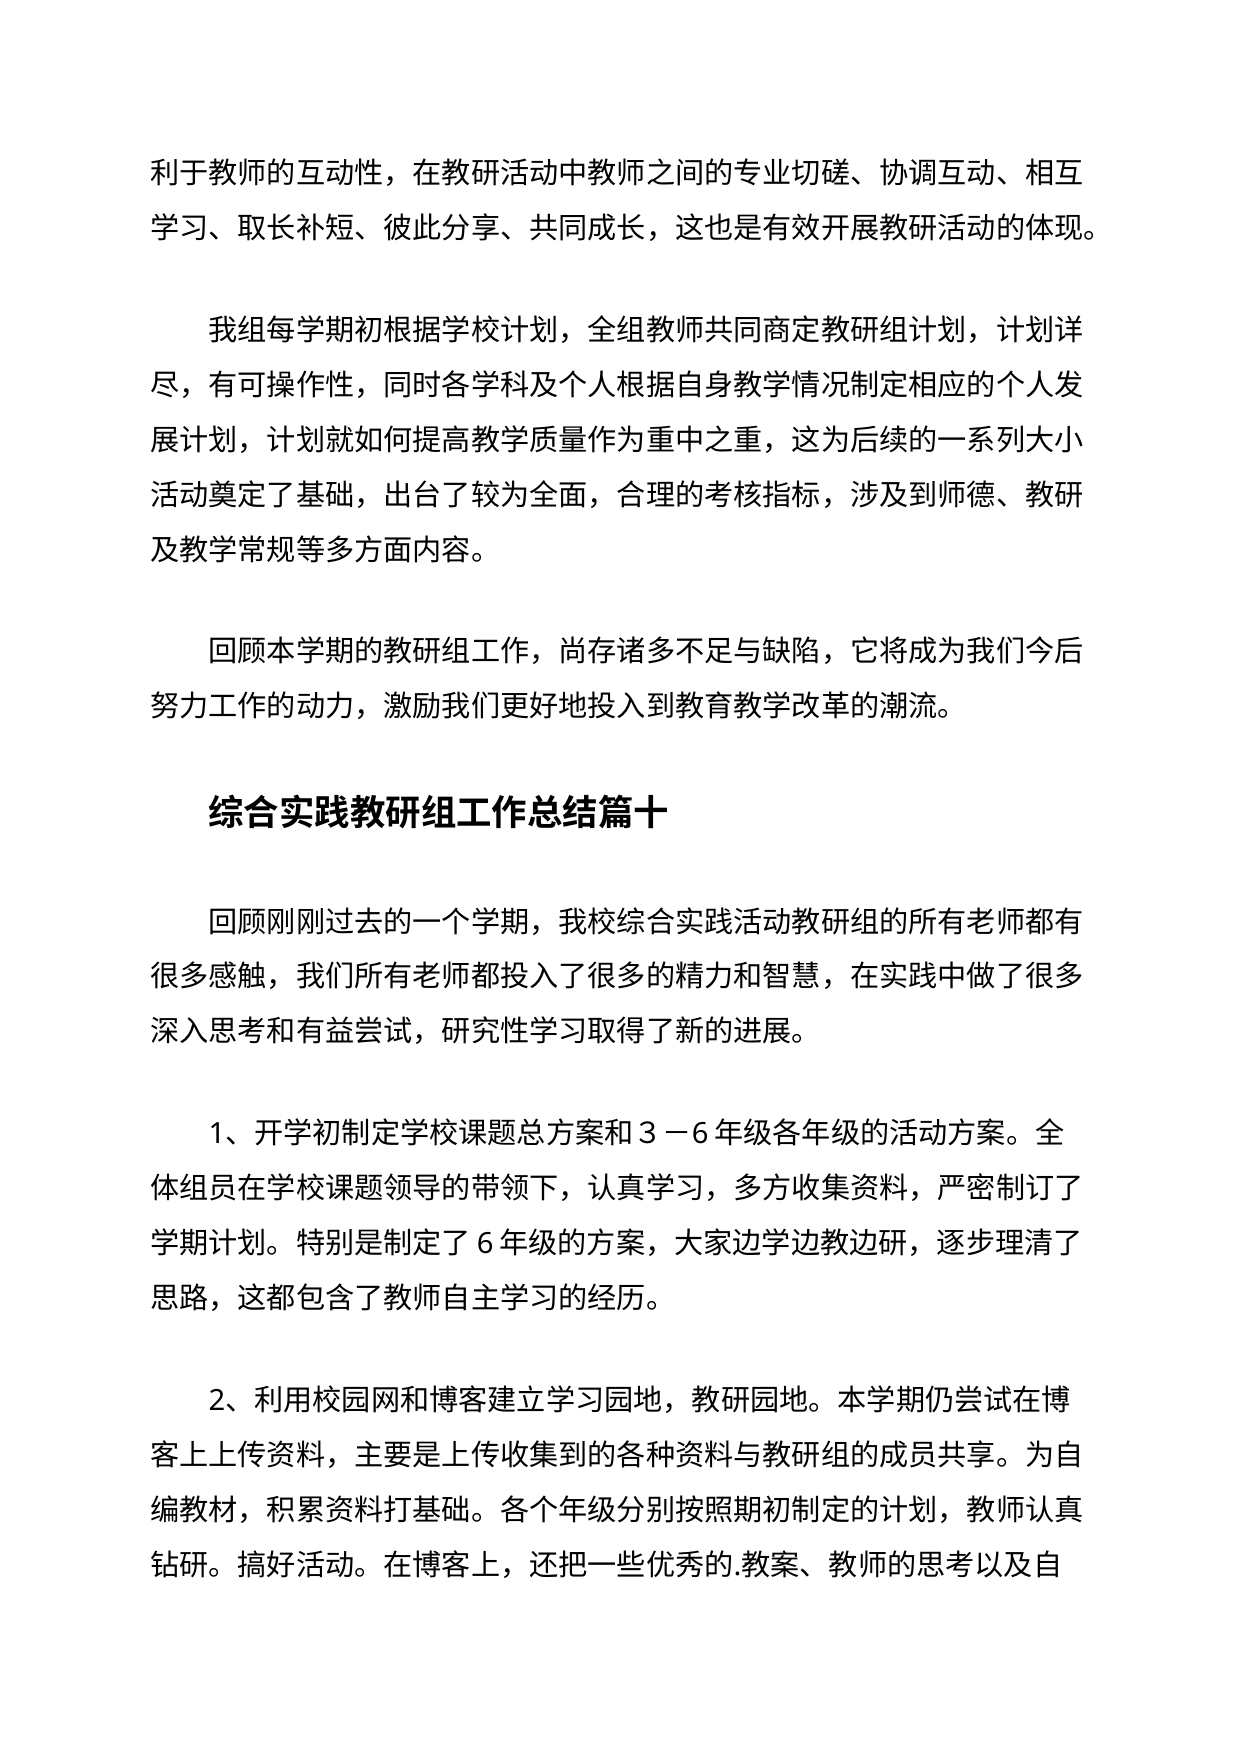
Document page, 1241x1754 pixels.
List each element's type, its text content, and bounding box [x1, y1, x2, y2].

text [150, 150, 1090, 247]
text 我组每学期初根据学校计划，全组教师共同商定教研组计划，计划详尽，有可操作性，同时各学科及个人根据自身教学情况制定相应的个人发展计划，计划就如何提高教学质量作为重中之重，这为后续的一系列大小活动奠定了基础，出台了较为全面，合理的考核指标，涉及到师德、教研及教学常规等多方面内容。 [150, 307, 1090, 568]
text 回顾本学期的教研组工作，尚存诸多不足与缺陷，它将成为我们今后努力工作的动力，激励我们更好地投入到教育教学改革的潮流。 [150, 628, 1090, 725]
text 回顾刚刚过去的一个学期，我校综合实践活动教研组的所有老师都有很多感触，我们所有老师都投入了很多的精力和智慧，在实践中做了很多深入思考和有益尝试，研究性学习取得了新的进展。 [150, 898, 1090, 1050]
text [150, 1376, 1090, 1583]
text 综合实践教研组工作总结篇十 [150, 785, 1090, 836]
text 1、开学初制定学校课题总方案和３－6年级各年级的活动方案。全体组员在学校课题领导的带领下，认真学习，多方收集资料，严密制订了学期计划。特别是制定了6年级的方案，大家边学边教边研，逐步理清了思路，这都包含了教师自主学习的经历。 [150, 1110, 1090, 1317]
